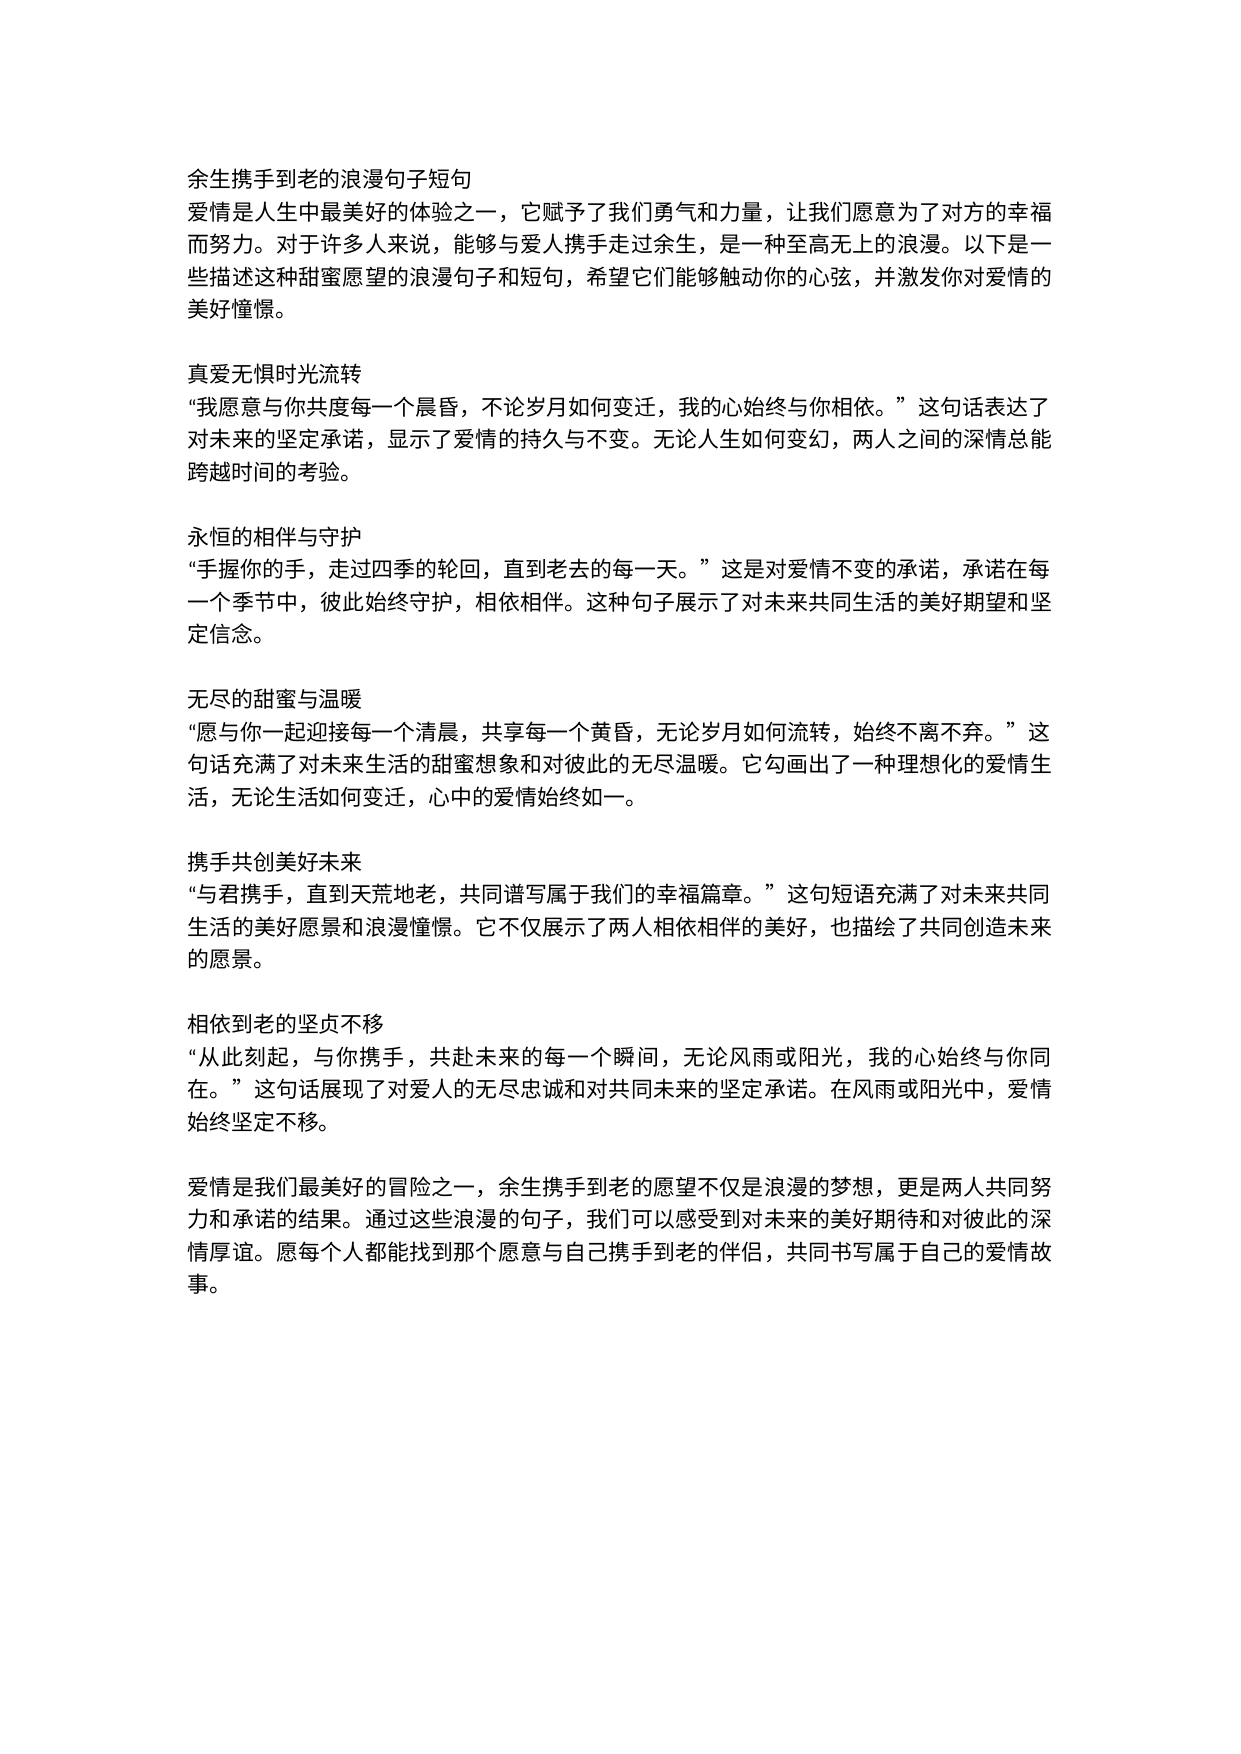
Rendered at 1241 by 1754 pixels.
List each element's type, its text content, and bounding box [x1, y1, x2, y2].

text 余生携手到老的浪漫句子短句 [187, 162, 1053, 194]
text “愿与你一起迎接每一个清晨，共享每一个黄昏，无论岁月如何流转，始终不离不弃。”这句话充满了对未来生活的甜蜜想象和对彼此的无尽温暖。它勾画出了一种理想化的爱情生活，无论生活如何变迁，心中的爱情始终如一。 [187, 714, 1053, 812]
text 携手共创美好未来 [187, 844, 1053, 877]
text 相依到老的坚贞不移 [187, 1007, 1053, 1039]
text “手握你的手，走过四季的轮回，直到老去的每一天。”这是对爱情不变的承诺，承诺在每一个季节中，彼此始终守护，相依相伴。这种句子展示了对未来共同生活的美好期望和坚定信念。 [187, 552, 1053, 649]
text “与君携手，直到天荒地老，共同谱写属于我们的幸福篇章。”这句短语充满了对未来共同生活的美好愿景和浪漫憧憬。它不仅展示了两人相依相伴的美好，也描绘了共同创造未来的愿景。 [187, 877, 1053, 974]
text “我愿意与你共度每一个晨昏，不论岁月如何变迁，我的心始终与你相依。”这句话表达了对未来的坚定承诺，显示了爱情的持久与不变。无论人生如何变幻，两人之间的深情总能跨越时间的考验。 [187, 389, 1053, 487]
text “从此刻起，与你携手，共赴未来的每一个瞬间，无论风雨或阳光，我的心始终与你同在。”这句话展现了对爱人的无尽忠诚和对共同未来的坚定承诺。在风雨或阳光中，爱情始终坚定不移。 [187, 1039, 1053, 1137]
text 真爱无惧时光流转 [187, 357, 1053, 389]
text 无尽的甜蜜与温暖 [187, 682, 1053, 714]
text 永恒的相伴与守护 [187, 519, 1053, 552]
text 爱情是我们最美好的冒险之一，余生携手到老的愿望不仅是浪漫的梦想，更是两人共同努力和承诺的结果。通过这些浪漫的句子，我们可以感受到对未来的美好期待和对彼此的深情厚谊。愿每个人都能找到那个愿意与自己携手到老的伴侣，共同书写属于自己的爱情故事。 [187, 1169, 1053, 1299]
text 爱情是人生中最美好的体验之一，它赋予了我们勇气和力量，让我们愿意为了对方的幸福而努力。对于许多人来说，能够与爱人携手走过余生，是一种至高无上的浪漫。以下是一些描述这种甜蜜愿望的浪漫句子和短句，希望它们能够触动你的心弦，并激发你对爱情的美好憧憬。 [187, 194, 1053, 324]
